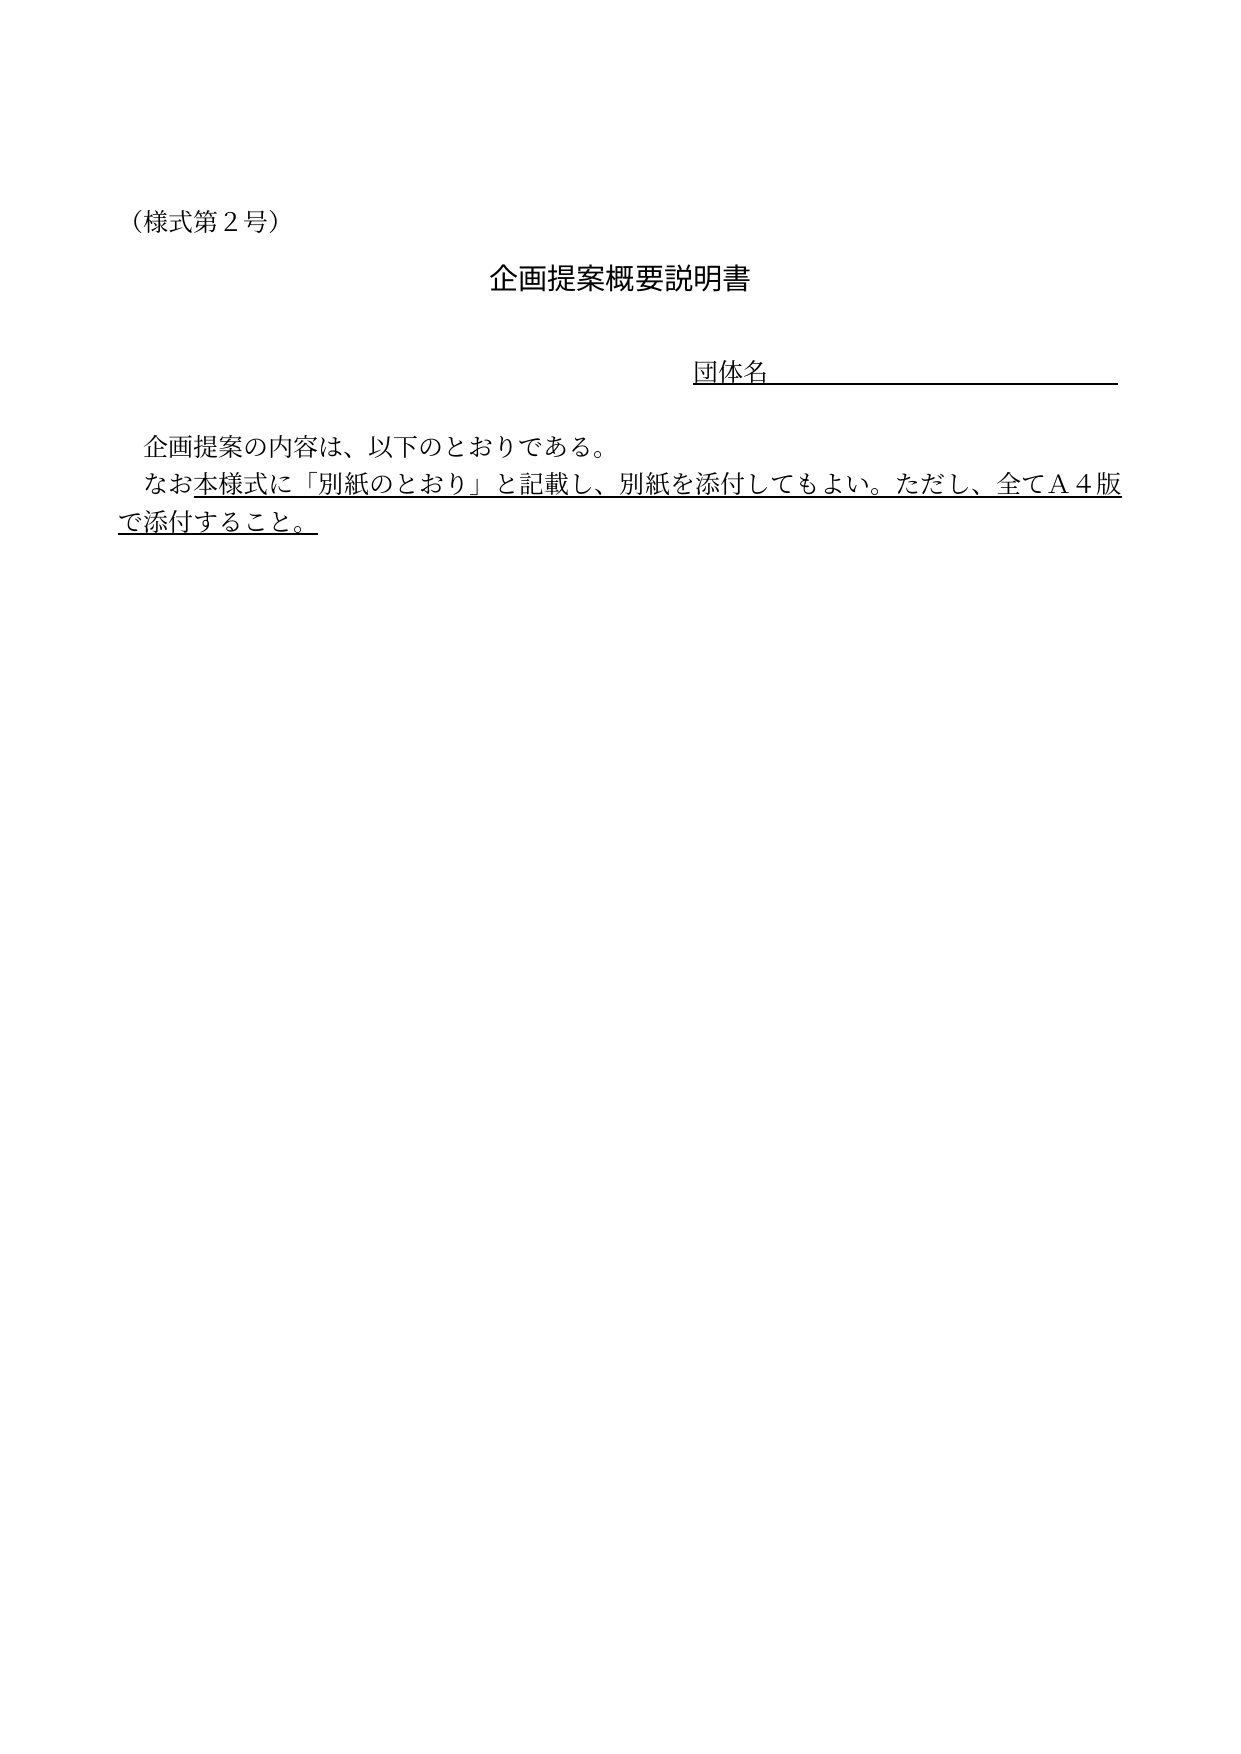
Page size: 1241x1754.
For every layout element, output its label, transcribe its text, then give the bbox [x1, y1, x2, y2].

text 団体名 [118, 352, 1137, 389]
text （様式第２号） [118, 202, 1122, 239]
text なお本様式に「別紙のとおり」と記載し、別紙を添付してもよい。ただし、全てＡ４版で添付すること。 [118, 464, 1122, 539]
text 企画提案概要説明書 [118, 239, 1122, 314]
text 企画提案の内容は、以下のとおりである。 [118, 427, 1122, 464]
